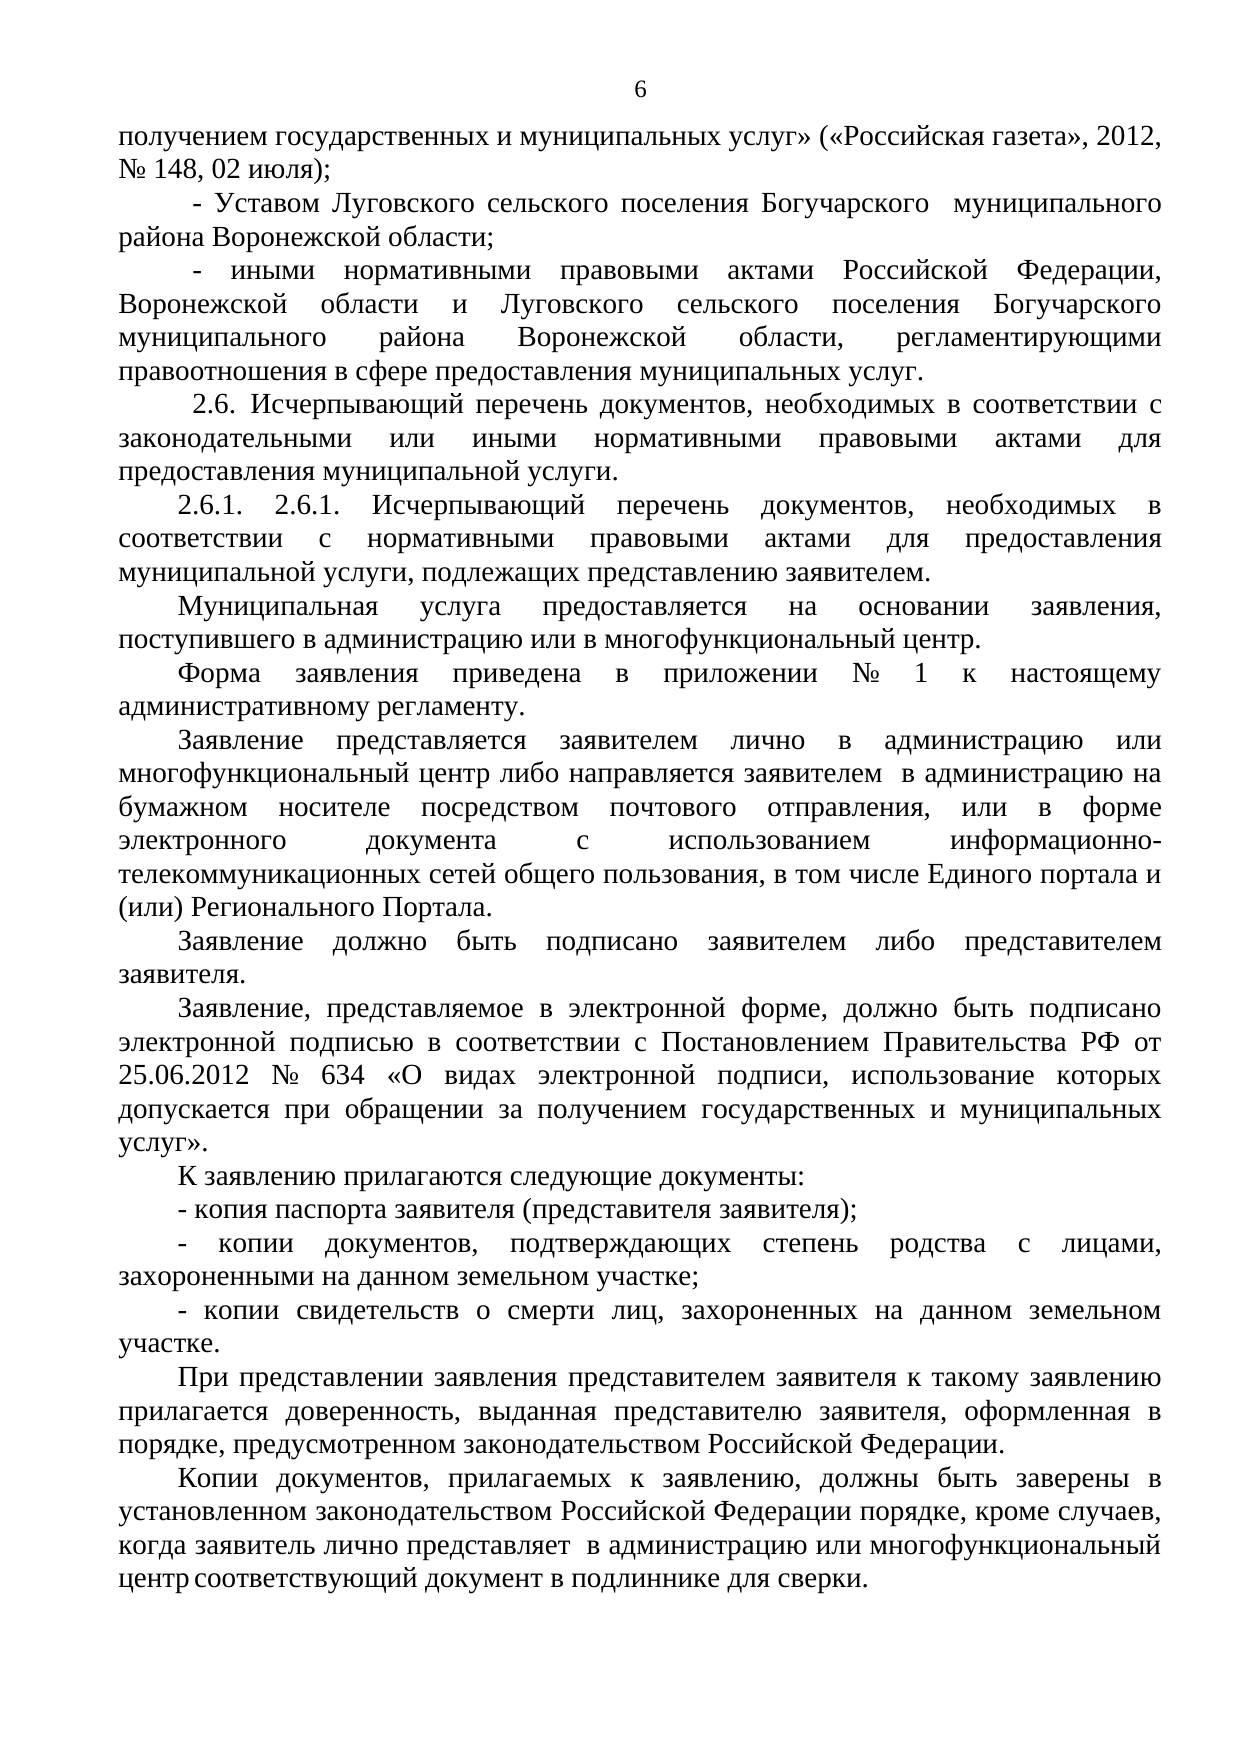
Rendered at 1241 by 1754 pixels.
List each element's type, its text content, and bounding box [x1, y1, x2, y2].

text Заявление должно быть подписано заявителем либо представителем заявителя. [118, 923, 1162, 990]
text К заявлению прилагаются следующие документы: [118, 1158, 1162, 1191]
text Муниципальная услуга предоставляется на основании заявления, поступившего в администрацию или в многофункциональный центр. [118, 588, 1162, 655]
text - копии свидетельств о смерти лиц, захороненных на данном земельном участке. [118, 1292, 1162, 1359]
text - Уставом Луговского сельского поселения Богучарского муниципального района Воронежской области; [118, 185, 1162, 252]
text При представлении заявления представителем заявителя к такому заявлению прилагается доверенность, выданная представителю заявителя, оформленная в порядке, предусмотренном законодательством Российской Федерации. [118, 1359, 1162, 1460]
list Исчерпывающий перечень документов, необходимых в соответствии с законодательными или иными нормативными правовыми актами для предоставления муниципальной услуги. [118, 386, 1162, 487]
text Заявление, представляемое в электронной форме, должно быть подписано электронной подписью в соответствии с Постановлением Правительства РФ от 25.06.2012 № 634 «О видах электронной подписи, использование которых допускается при обращении за получением государственных и муниципальных услуг». [118, 990, 1162, 1158]
text 2.6.1. 2.6.1. Исчерпывающий перечень документов, необходимых в соответствии с нормативными правовыми актами для предоставления муниципальной услуги, подлежащих представлению заявителем. [118, 487, 1162, 588]
text Заявление представляется заявителем лично в администрацию или многофункциональный центр либо направляется заявителем в администрацию на бумажном носителе посредством почтового отправления, или в форме электронного документа с использованием информационно-телекоммуникационных сетей общего пользования, в том числе Единого портала и (или) Регионального Портала. [118, 722, 1162, 923]
text Копии документов, прилагаемых к заявлению, должны быть заверены в установленном законодательством Российской Федерации порядке, кроме случаев, когда заявитель лично представляет в администрацию или многофункциональный центр соответствующий документ в подлиннике для сверки. [118, 1460, 1162, 1594]
text - копия паспорта заявителя (представителя заявителя); [118, 1191, 1162, 1225]
text - иными нормативными правовыми актами Российской Федерации, Воронежской области и Луговского сельского поселения Богучарского муниципального района Воронежской области, регламентирующими правоотношения в сфере предоставления муниципальных услуг. [118, 252, 1162, 386]
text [118, 118, 1162, 185]
text Форма заявления приведена в приложении № 1 к настоящему административному регламенту. [118, 655, 1162, 722]
text - копии документов, подтверждающих степень родства с лицами, захороненными на данном земельном участке; [118, 1225, 1162, 1292]
